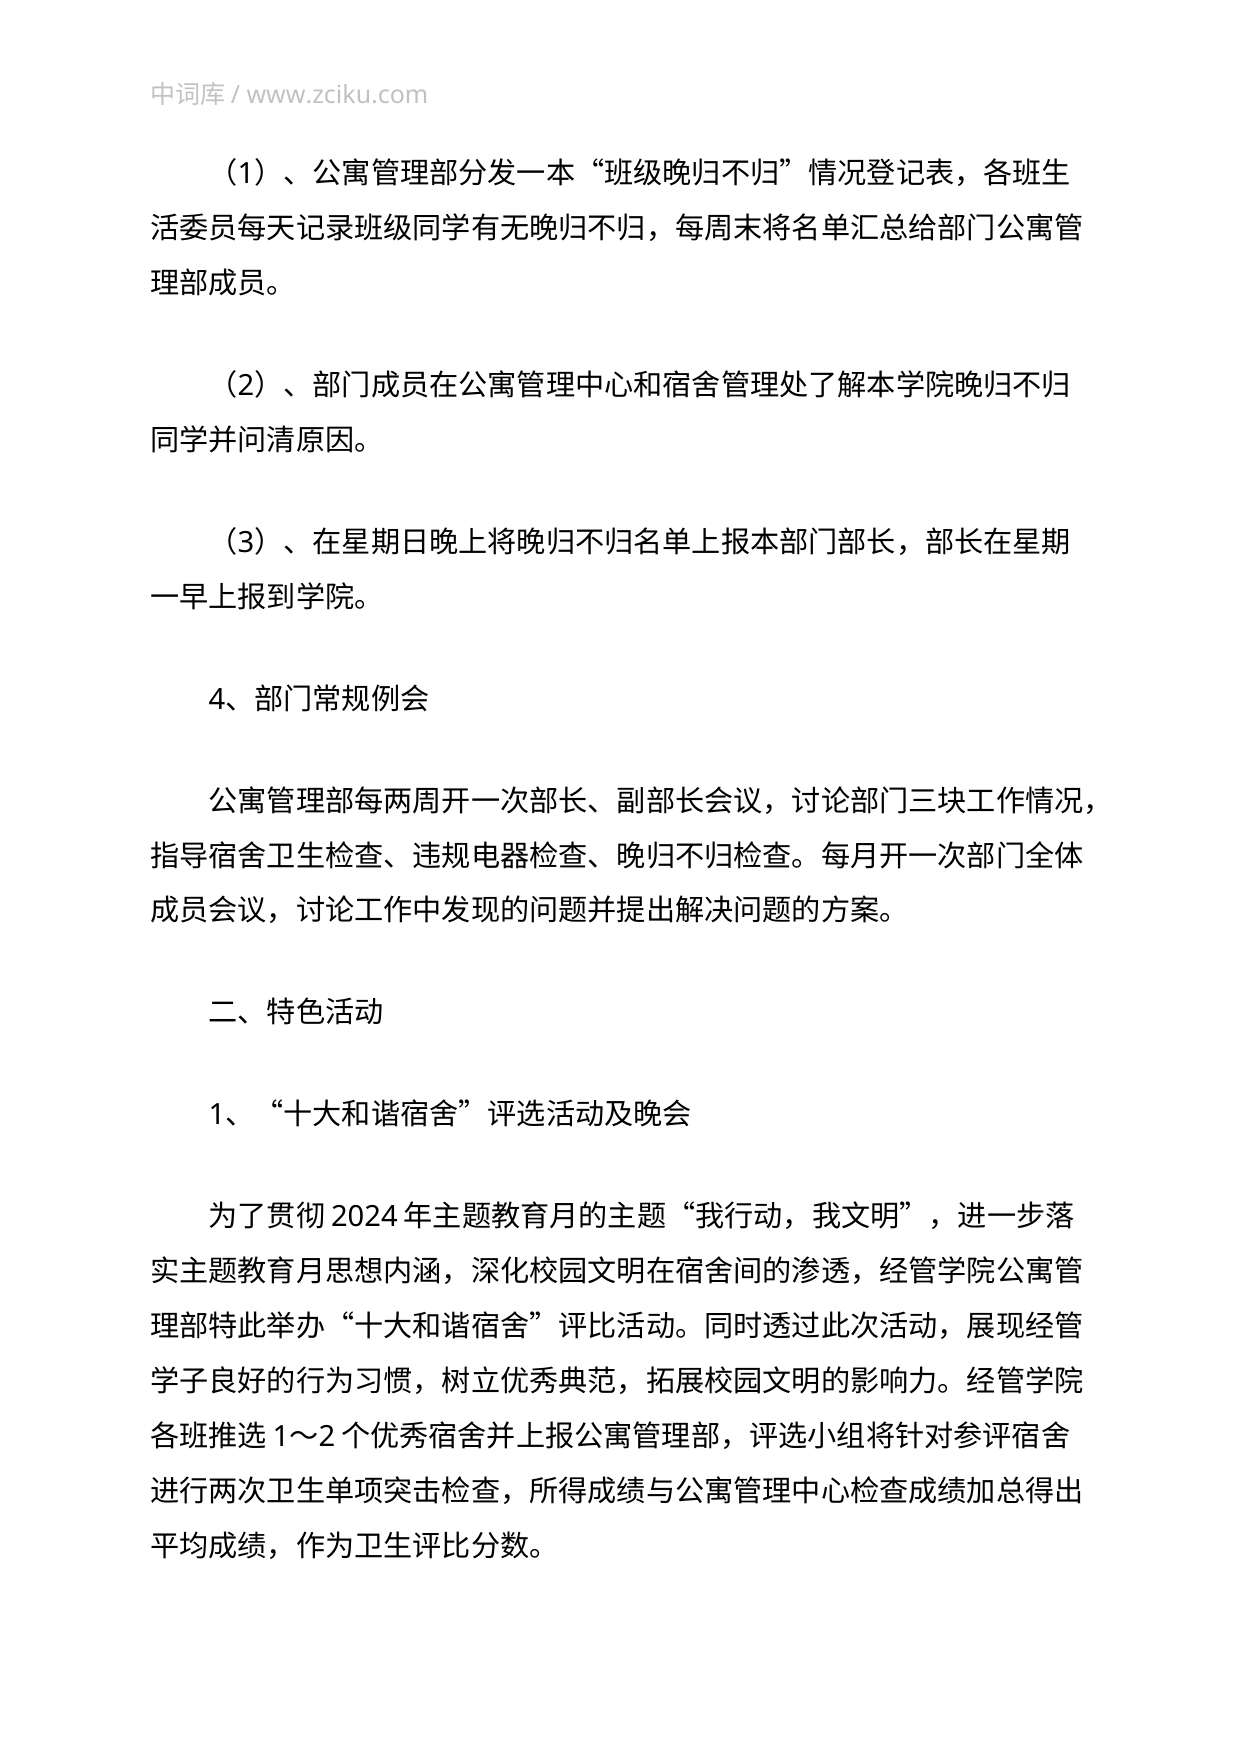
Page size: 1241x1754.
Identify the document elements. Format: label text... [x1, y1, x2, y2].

text （1）、公寓管理部分发一本“班级晚归不归”情况登记表，各班生活委员每天记录班级同学有无晚归不归，每周末将名单汇总给部门公寓管理部成员。 [150, 150, 1090, 302]
text 二、特色活动 [150, 989, 1090, 1031]
text 4、部门常规例会 [150, 675, 1090, 718]
text 1、“十大和谐宿舍”评选活动及晚会 [150, 1091, 1090, 1133]
text （2）、部门成员在公寓管理中心和宿舍管理处了解本学院晚归不归同学并问清原因。 [150, 362, 1090, 459]
text 公寓管理部每两周开一次部长、副部长会议，讨论部门三块工作情况，指导宿舍卫生检查、违规电器检查、晚归不归检查。每月开一次部门全体成员会议，讨论工作中发现的问题并提出解决问题的方案。 [150, 777, 1090, 929]
text 为了贯彻2024年主题教育月的主题“我行动，我文明”，进一步落实主题教育月思想内涵，深化校园文明在宿舍间的渗透，经管学院公寓管理部特此举办“十大和谐宿舍”评比活动。同时透过此次活动，展现经管学子良好的行为习惯，树立优秀典范，拓展校园文明的影响力。经管学院各班推选1～2个优秀宿舍并上报公寓管理部，评选小组将针对参评宿舍进行两次卫生单项突击检查，所得成绩与公寓管理中心检查成绩加总得出平均成绩，作为卫生评比分数。 [150, 1192, 1090, 1564]
text （3）、在星期日晚上将晚归不归名单上报本部门部长，部长在星期一早上报到学院。 [150, 518, 1090, 616]
